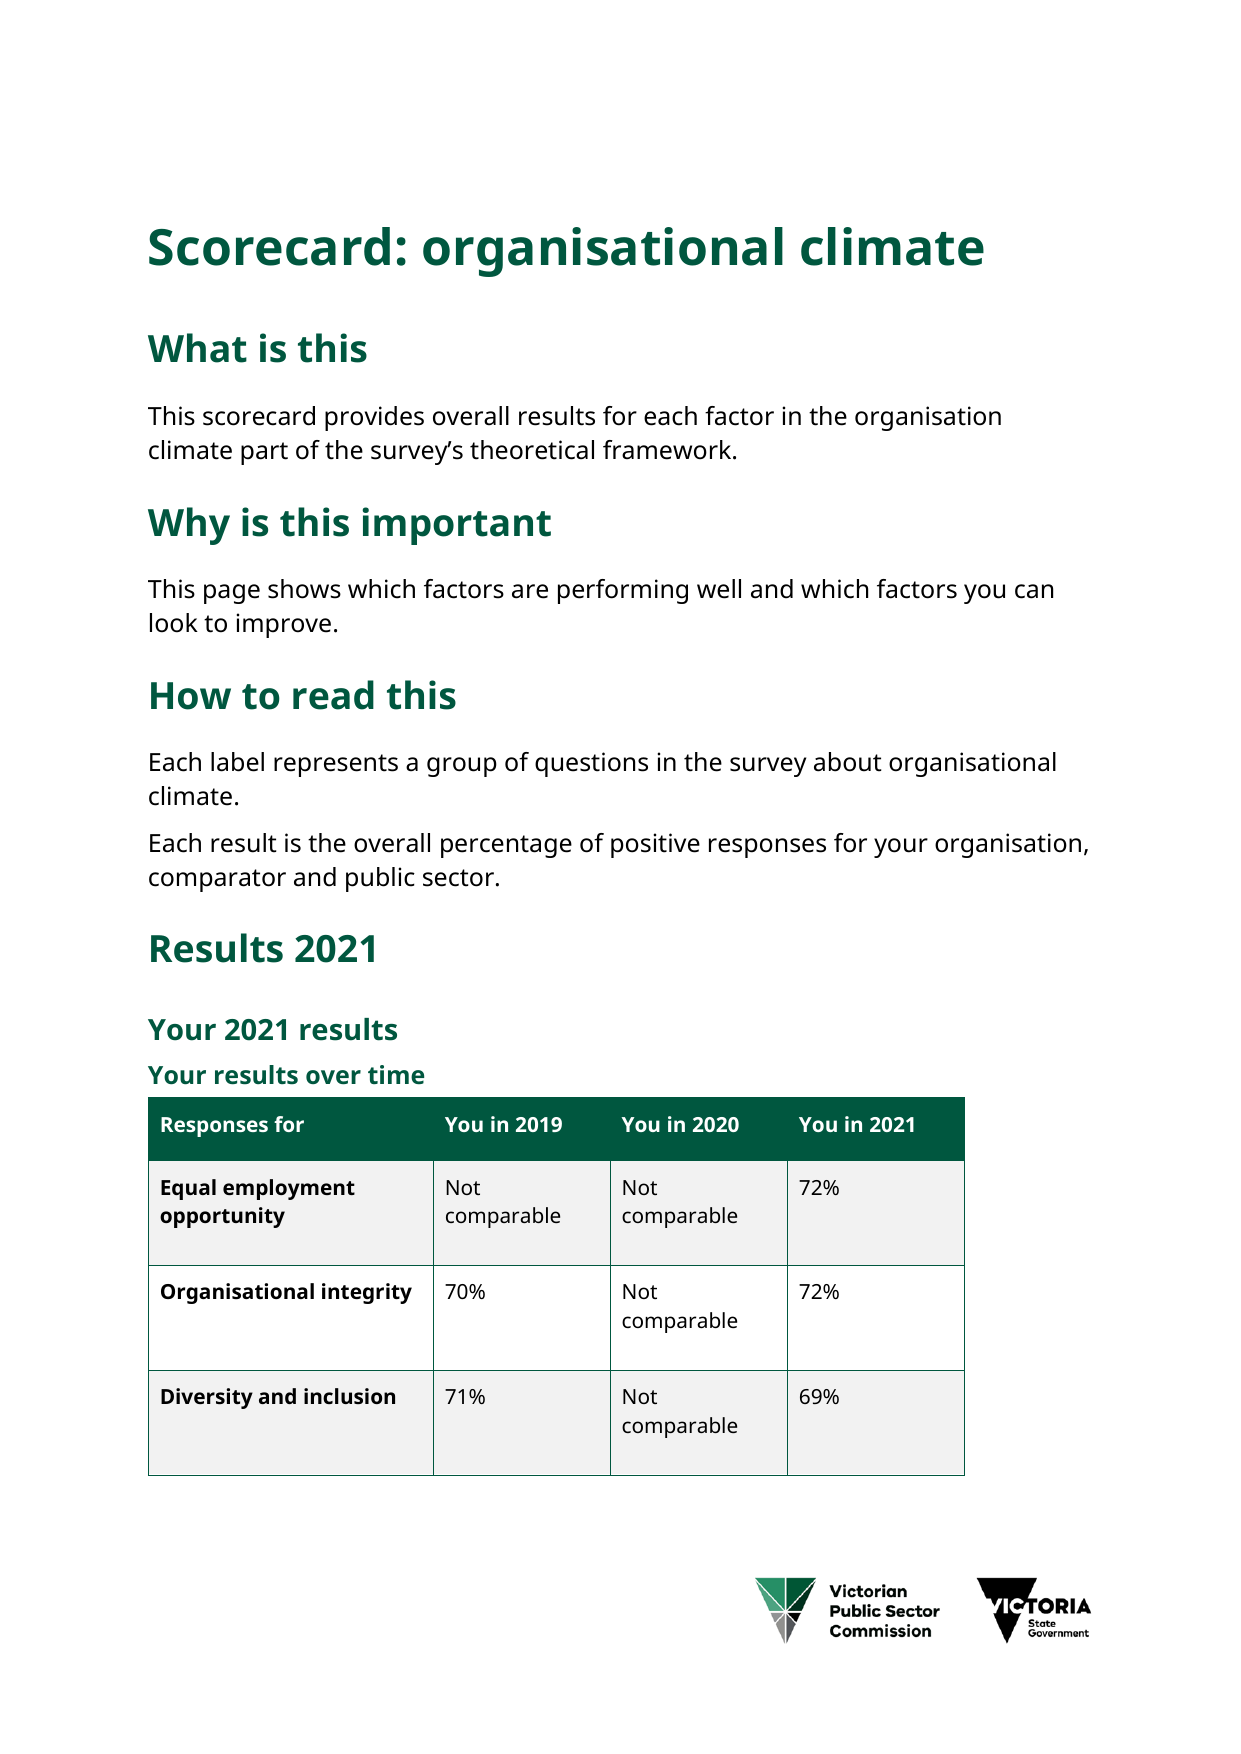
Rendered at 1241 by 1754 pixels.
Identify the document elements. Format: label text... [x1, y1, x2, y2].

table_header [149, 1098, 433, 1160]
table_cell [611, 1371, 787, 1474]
text This scorecard provides overall results for each factor in the organisation climate part of the survey’s theoretical framework. [148, 398, 1092, 467]
text Each label represents a group of questions in the survey about organisational climate. [148, 745, 1092, 813]
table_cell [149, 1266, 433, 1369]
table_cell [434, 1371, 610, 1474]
subtitle Your results over time [148, 1058, 1092, 1092]
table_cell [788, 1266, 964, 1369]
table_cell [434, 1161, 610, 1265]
subtitle Why is this important [148, 496, 1092, 547]
subtitle Results 2021 [148, 923, 1092, 974]
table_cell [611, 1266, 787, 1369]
text This page shows which factors are performing well and which factors you can look to improve. [148, 572, 1092, 640]
subtitle How to read this [148, 669, 1092, 720]
subtitle Scorecard: organisational climate [148, 212, 1092, 280]
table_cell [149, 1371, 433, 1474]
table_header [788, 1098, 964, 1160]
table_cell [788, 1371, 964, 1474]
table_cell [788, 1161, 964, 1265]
subtitle What is this [148, 323, 1092, 374]
picture [754, 1577, 1093, 1645]
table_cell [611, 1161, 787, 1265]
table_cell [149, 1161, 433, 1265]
subtitle Your 2021 results [148, 1009, 1092, 1048]
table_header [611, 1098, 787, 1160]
text Each result is the overall percentage of positive responses for your organisation, comparator and public sector. [148, 825, 1092, 893]
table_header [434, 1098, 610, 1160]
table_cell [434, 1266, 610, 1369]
